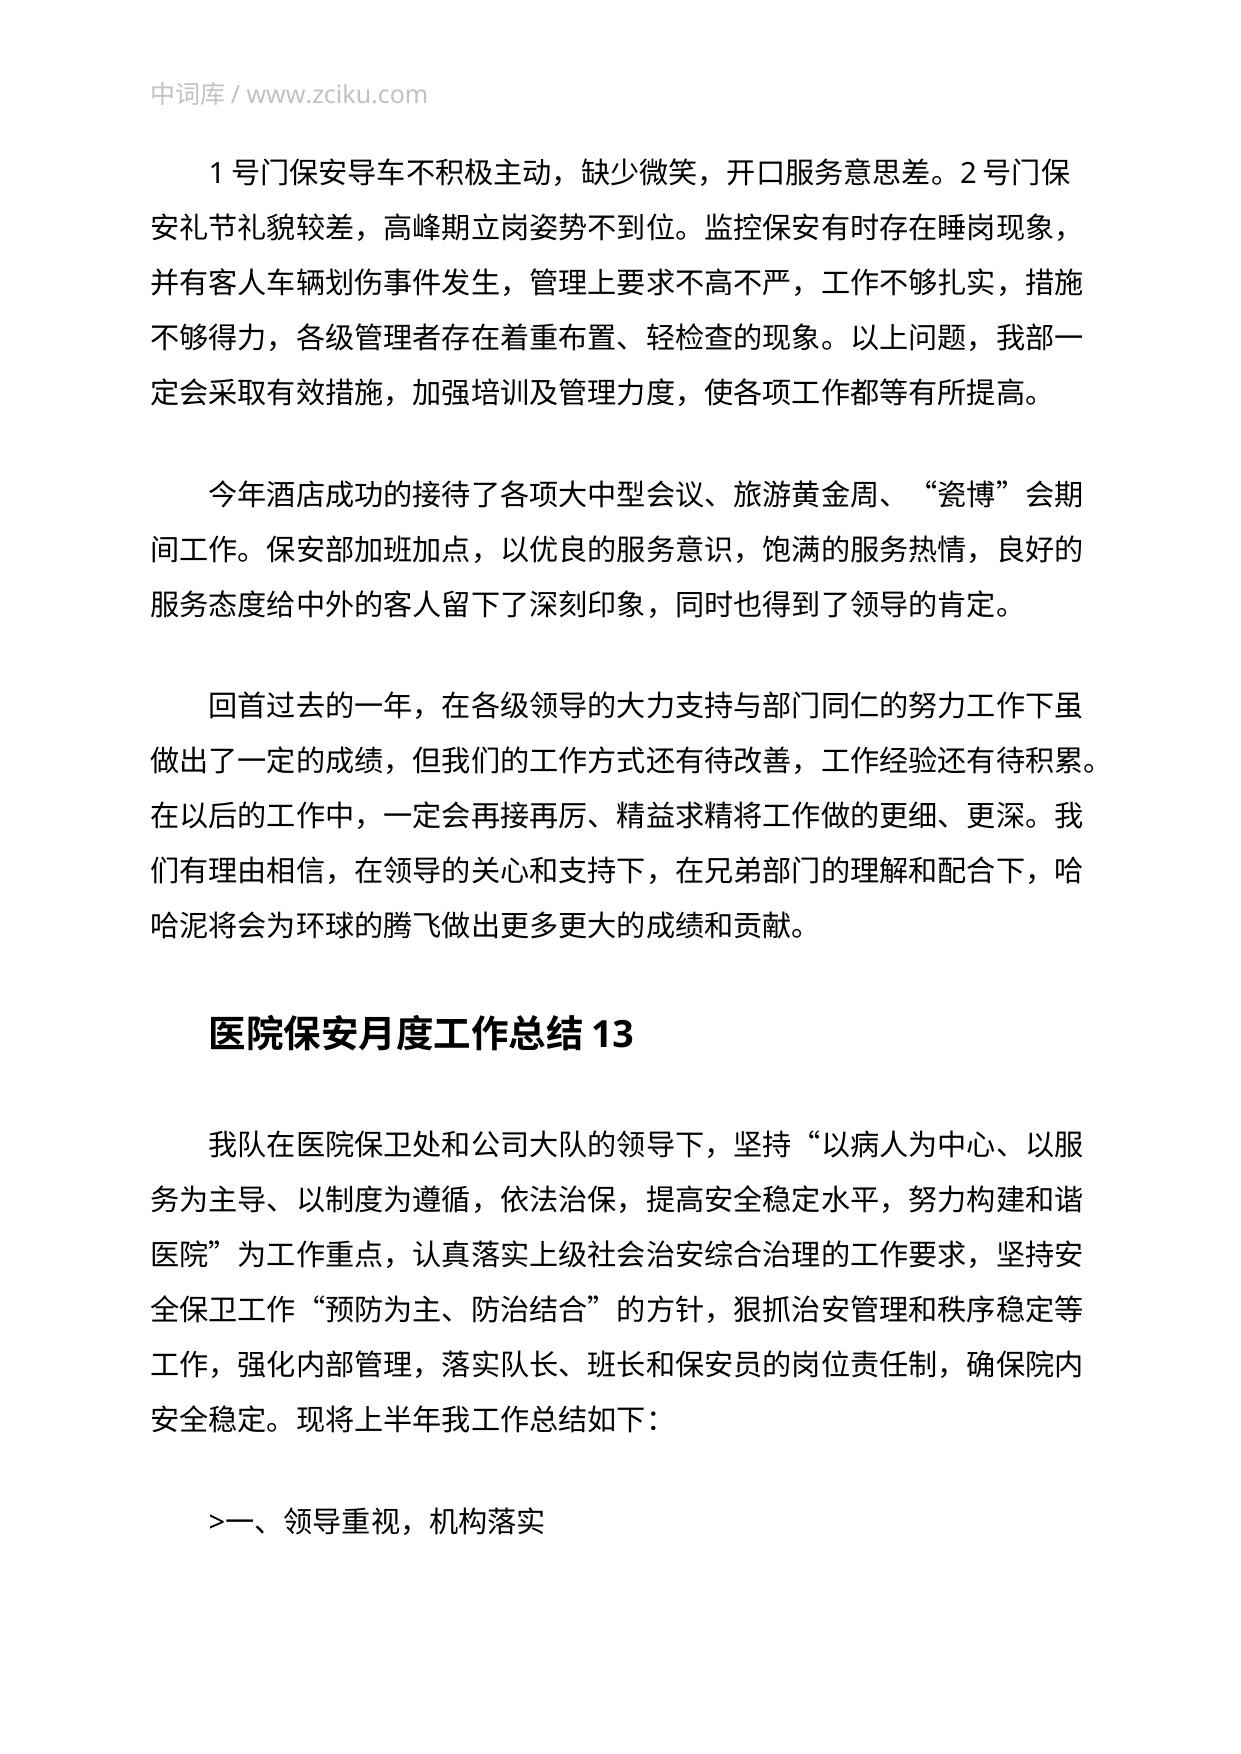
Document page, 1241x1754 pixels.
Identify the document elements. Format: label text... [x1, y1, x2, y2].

text 今年酒店成功的接待了各项大中型会议、旅游黄金周、“瓷博”会期间工作。保安部加班加点，以优良的服务意识，饱满的服务热情，良好的服务态度给中外的客人留下了深刻印象，同时也得到了领导的肯定。 [150, 471, 1090, 623]
text 1号门保安导车不积极主动，缺少微笑，开口服务意思差。2号门保安礼节礼貌较差，高峰期立岗姿势不到位。监控保安有时存在睡岗现象，并有客人车辆划伤事件发生，管理上要求不高不严，工作不够扎实，措施不够得力，各级管理者存在着重布置、轻检查的现象。以上问题，我部一定会采取有效措施，加强培训及管理力度，使各项工作都等有所提高。 [150, 150, 1090, 412]
text 医院保安月度工作总结13 [150, 1004, 1090, 1059]
text 回首过去的一年，在各级领导的大力支持与部门同仁的努力工作下虽做出了一定的成绩，但我们的工作方式还有待改善，工作经验还有待积累。在以后的工作中，一定会再接再厉、精益求精将工作做的更细、更深。我们有理由相信，在领导的关心和支持下，在兄弟部门的理解和配合下，哈哈泥将会为环球的腾飞做出更多更大的成绩和贡献。 [150, 683, 1090, 945]
text 我队在医院保卫处和公司大队的领导下，坚持“以病人为中心、以服务为主导、以制度为遵循，依法治保，提高安全稳定水平，努力构建和谐医院”为工作重点，认真落实上级社会治安综合治理的工作要求，坚持安全保卫工作“预防为主、防治结合”的方针，狠抓治安管理和秩序稳定等工作，强化内部管理，落实队长、班长和保安员的岗位责任制，确保院内安全稳定。现将上半年我工作总结如下： [150, 1122, 1090, 1439]
text >一、领导重视，机构落实 [150, 1498, 1090, 1541]
